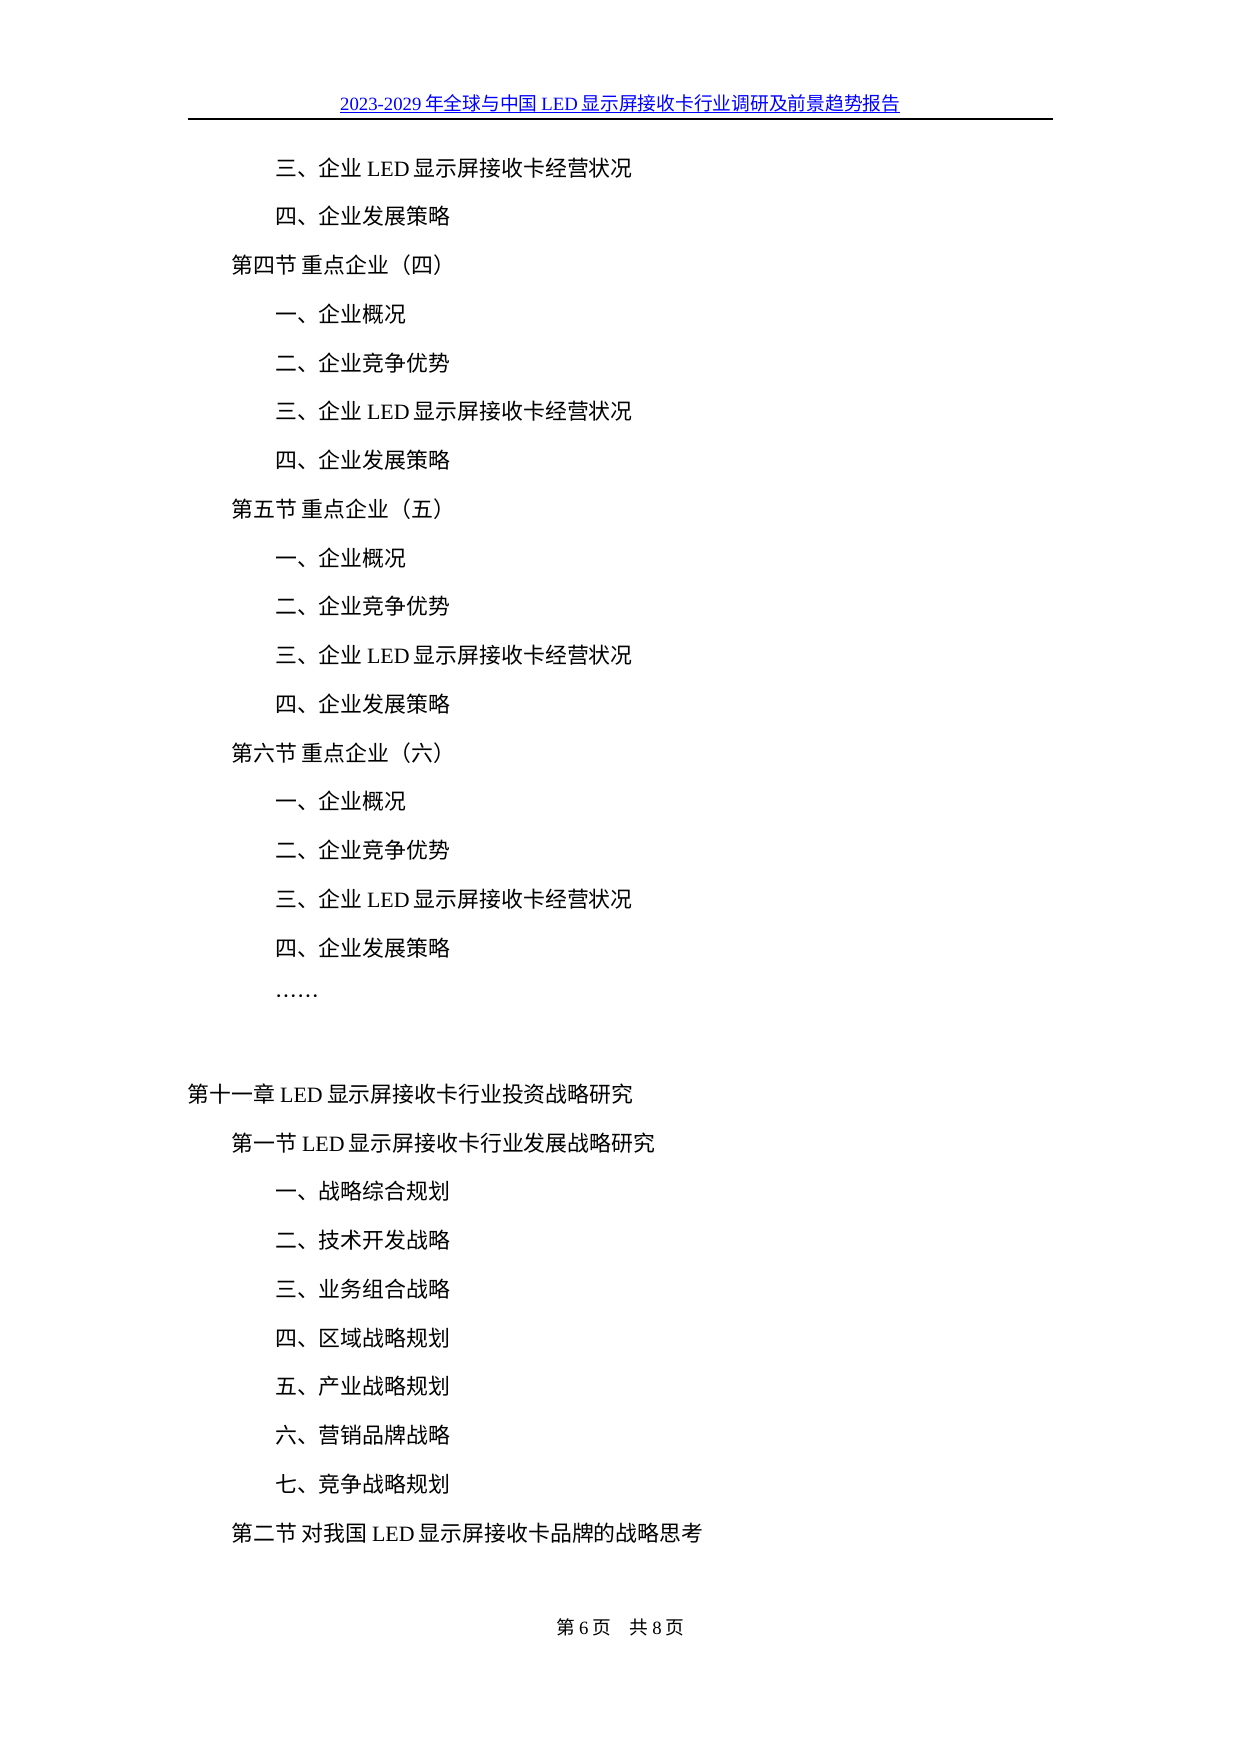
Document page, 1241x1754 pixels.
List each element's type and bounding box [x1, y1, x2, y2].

text [187, 150, 1053, 1548]
